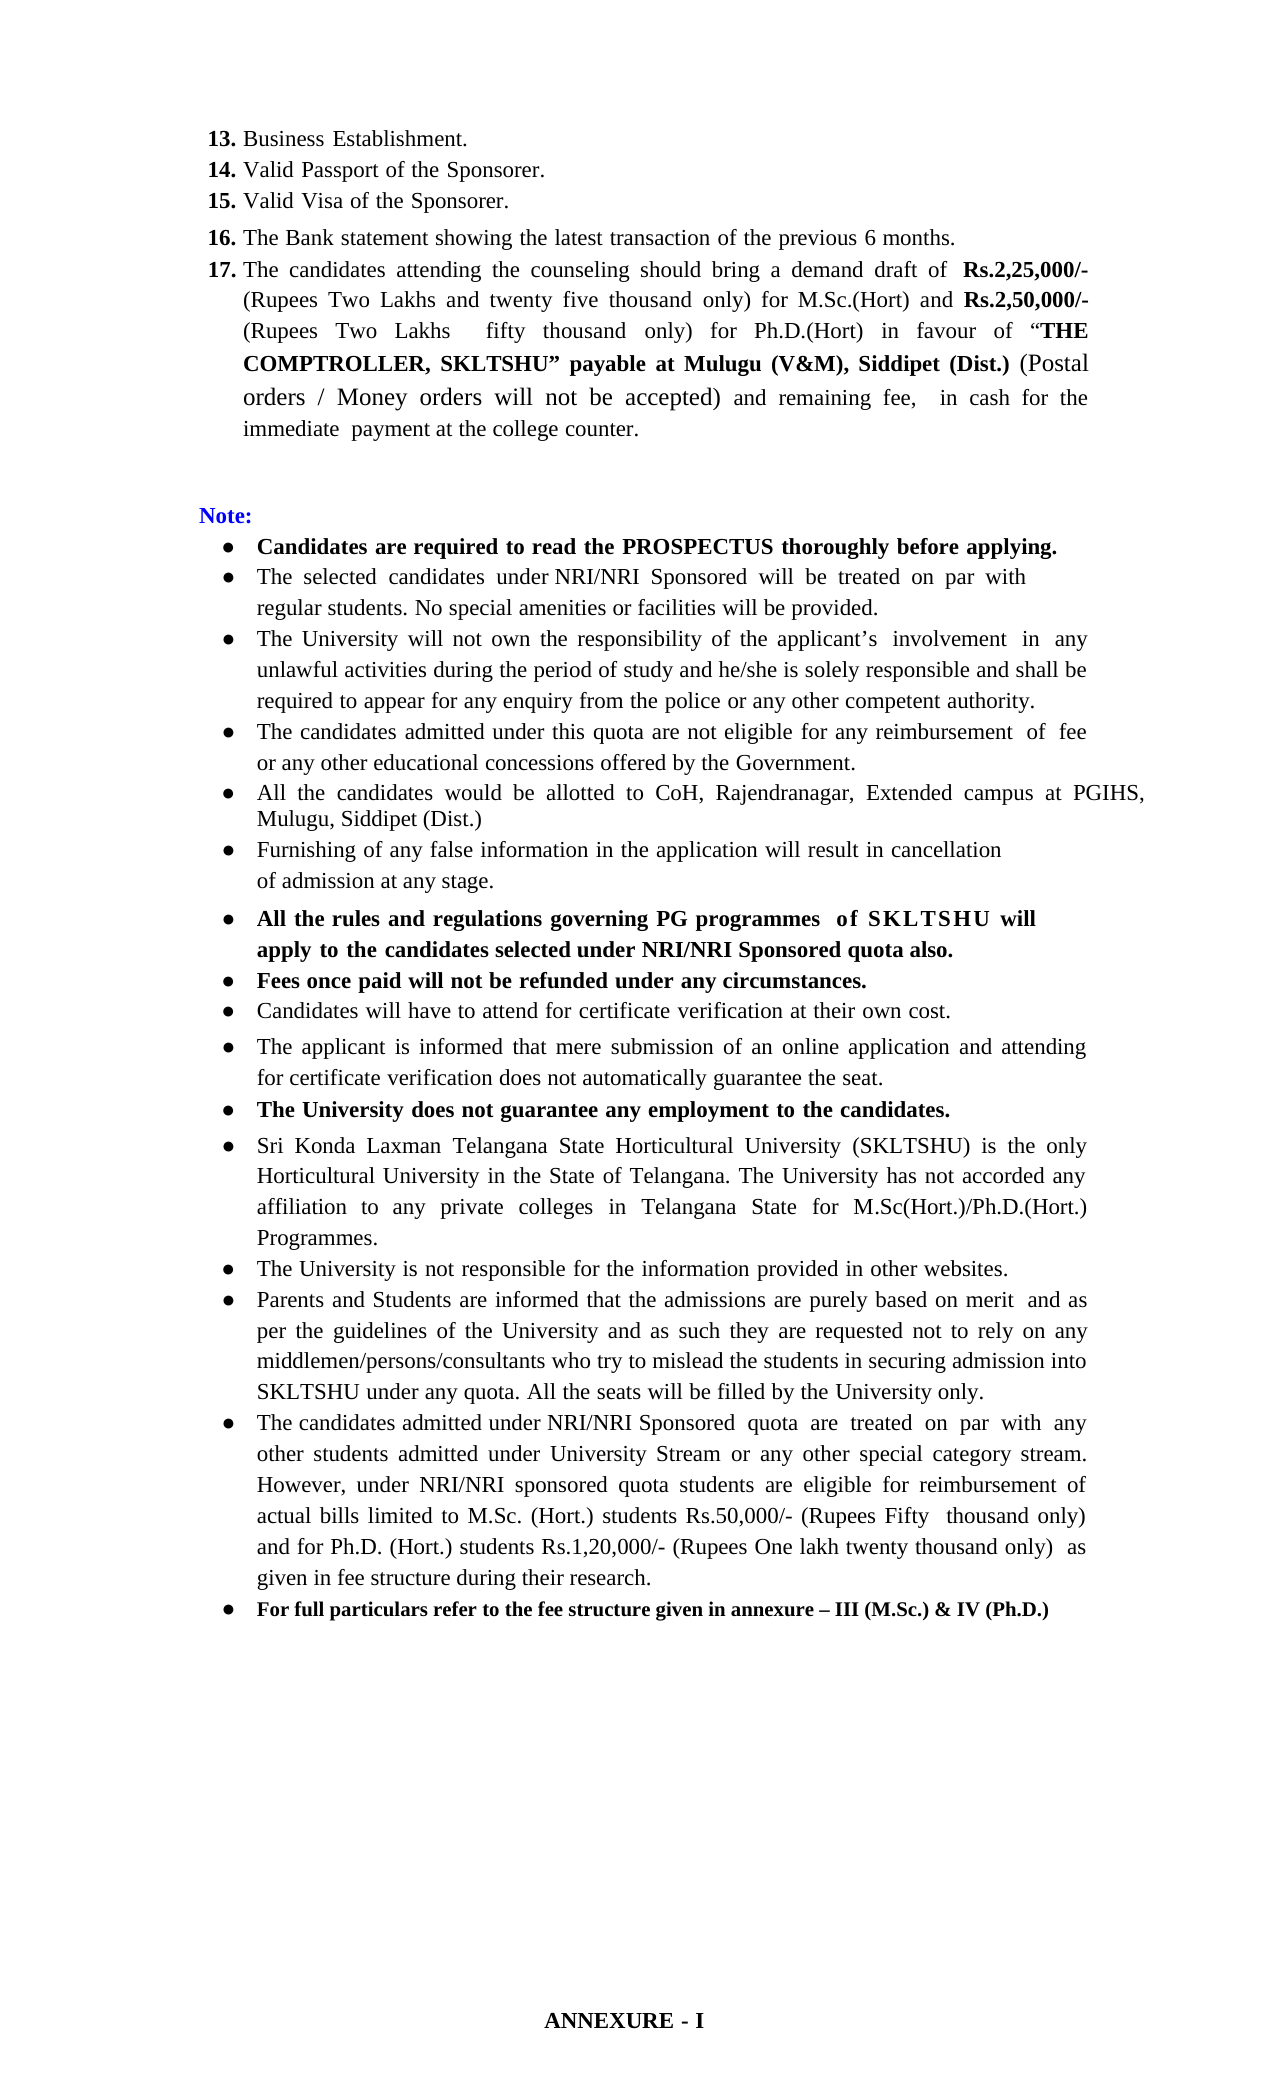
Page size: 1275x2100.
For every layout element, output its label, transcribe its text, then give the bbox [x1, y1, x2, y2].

list Candidates will have to attend for certificate verification at their own cost. [221, 997, 1146, 1023]
list The candidates attending the counseling should bring a demand draft of Rs.2,25,000/- (Rupees Two Lakhs and twenty five thousand only) for M.Sc.(Hort) and Rs.2,50,000/- (Rupees Two Lakhs fifty thousand only) for Ph.D.(Hort) in favour of “THE COMPTROLLER, SKLTSHU” payable at Mulugu (V&M), Siddipet (Dist.) (Postal orders / Money orders will not be accepted) and remaining fee, in cash for the immediate payment at the college counter. [208, 256, 1089, 442]
list The selected candidates under NRI/NRI Sponsored will be treated on par with regular students. No special amenities or facilities will be provided. [221, 563, 1073, 621]
list Business Establishment. [207, 125, 1146, 151]
text ANNEXURE - I [139, 2007, 1109, 2034]
list Candidates are required to read the PROSPECTUS thoroughly before applying. [221, 533, 1146, 559]
subtitle Fees once paid will not be refunded under any circumstances. [221, 967, 1146, 993]
list For full particulars refer to the fee structure given in annexure – III (M.Sc.) & IV (Ph.D.) [221, 1596, 1088, 1622]
list The University will not own the responsibility of the applicant’s involvement in any unlawful activities during the period of study and he/she is solely responsible and shall be required to appear for any enquiry from the police or any other competent authority. [221, 625, 1088, 713]
list The applicant is informed that mere submission of an online application and attending for certificate verification does not automatically guarantee the seat. [221, 1033, 1087, 1091]
list The candidates admitted under NRI/NRI Sponsored quota are treated on par with any other students admitted under University Stream or any other special category stream. However, under NRI/NRI sponsored quota students are eligible for reimbursement of actual bills limited to M.Sc. (Hort.) students Rs.50,000/- (Rupees Fifty thousand only) and for Ph.D. (Hort.) students Rs.1,20,000/- (Rupees One lakh twenty thousand only) as given in fee structure during their research. [221, 1409, 1088, 1591]
list Sri Konda Laxman Telangana State Horticultural University (SKLTSHU) is the only Horticultural University in the State of Telangana. The University has not accorded any affiliation to any private colleges in Telangana State for M.Sc(Hort.)/Ph.D.(Hort.) Programmes. [221, 1132, 1088, 1251]
list Valid Visa of the Sponsorer. [207, 187, 1146, 213]
list The Bank statement showing the latest transaction of the previous 6 months. [207, 224, 1146, 251]
subtitle The University does not guarantee any employment to the candidates. [221, 1096, 1146, 1122]
list Furnishing of any false information in the application will result in cancellation of admission at any stage. [221, 836, 1003, 893]
subtitle All the rules and regulations governing PG programmes of SKLTSHU will apply to the candidates selected under NRI/NRI Sponsored quota also. [221, 905, 1072, 962]
list The candidates admitted under this quota are not eligible for any reimbursement of fee or any other educational concessions offered by the Government. [221, 718, 1087, 775]
list All the candidates would be allotted to CoH, Rajendranagar, Extended campus at PGIHS, Mulugu, Siddipet (Dist.) [221, 780, 1146, 831]
list Parents and Students are informed that the admissions are purely based on merit and as per the guidelines of the University and as such they are requested not to rely on any middlemen/persons/consultants who try to mislead the students in securing admission into SKLTSHU under any quota. All the seats will be filled by the University only. [221, 1286, 1088, 1405]
list The University is not responsible for the information provided in other websites. [221, 1255, 1146, 1281]
text Note: [199, 502, 1146, 528]
list Valid Passport of the Sponsorer. [207, 156, 1146, 182]
